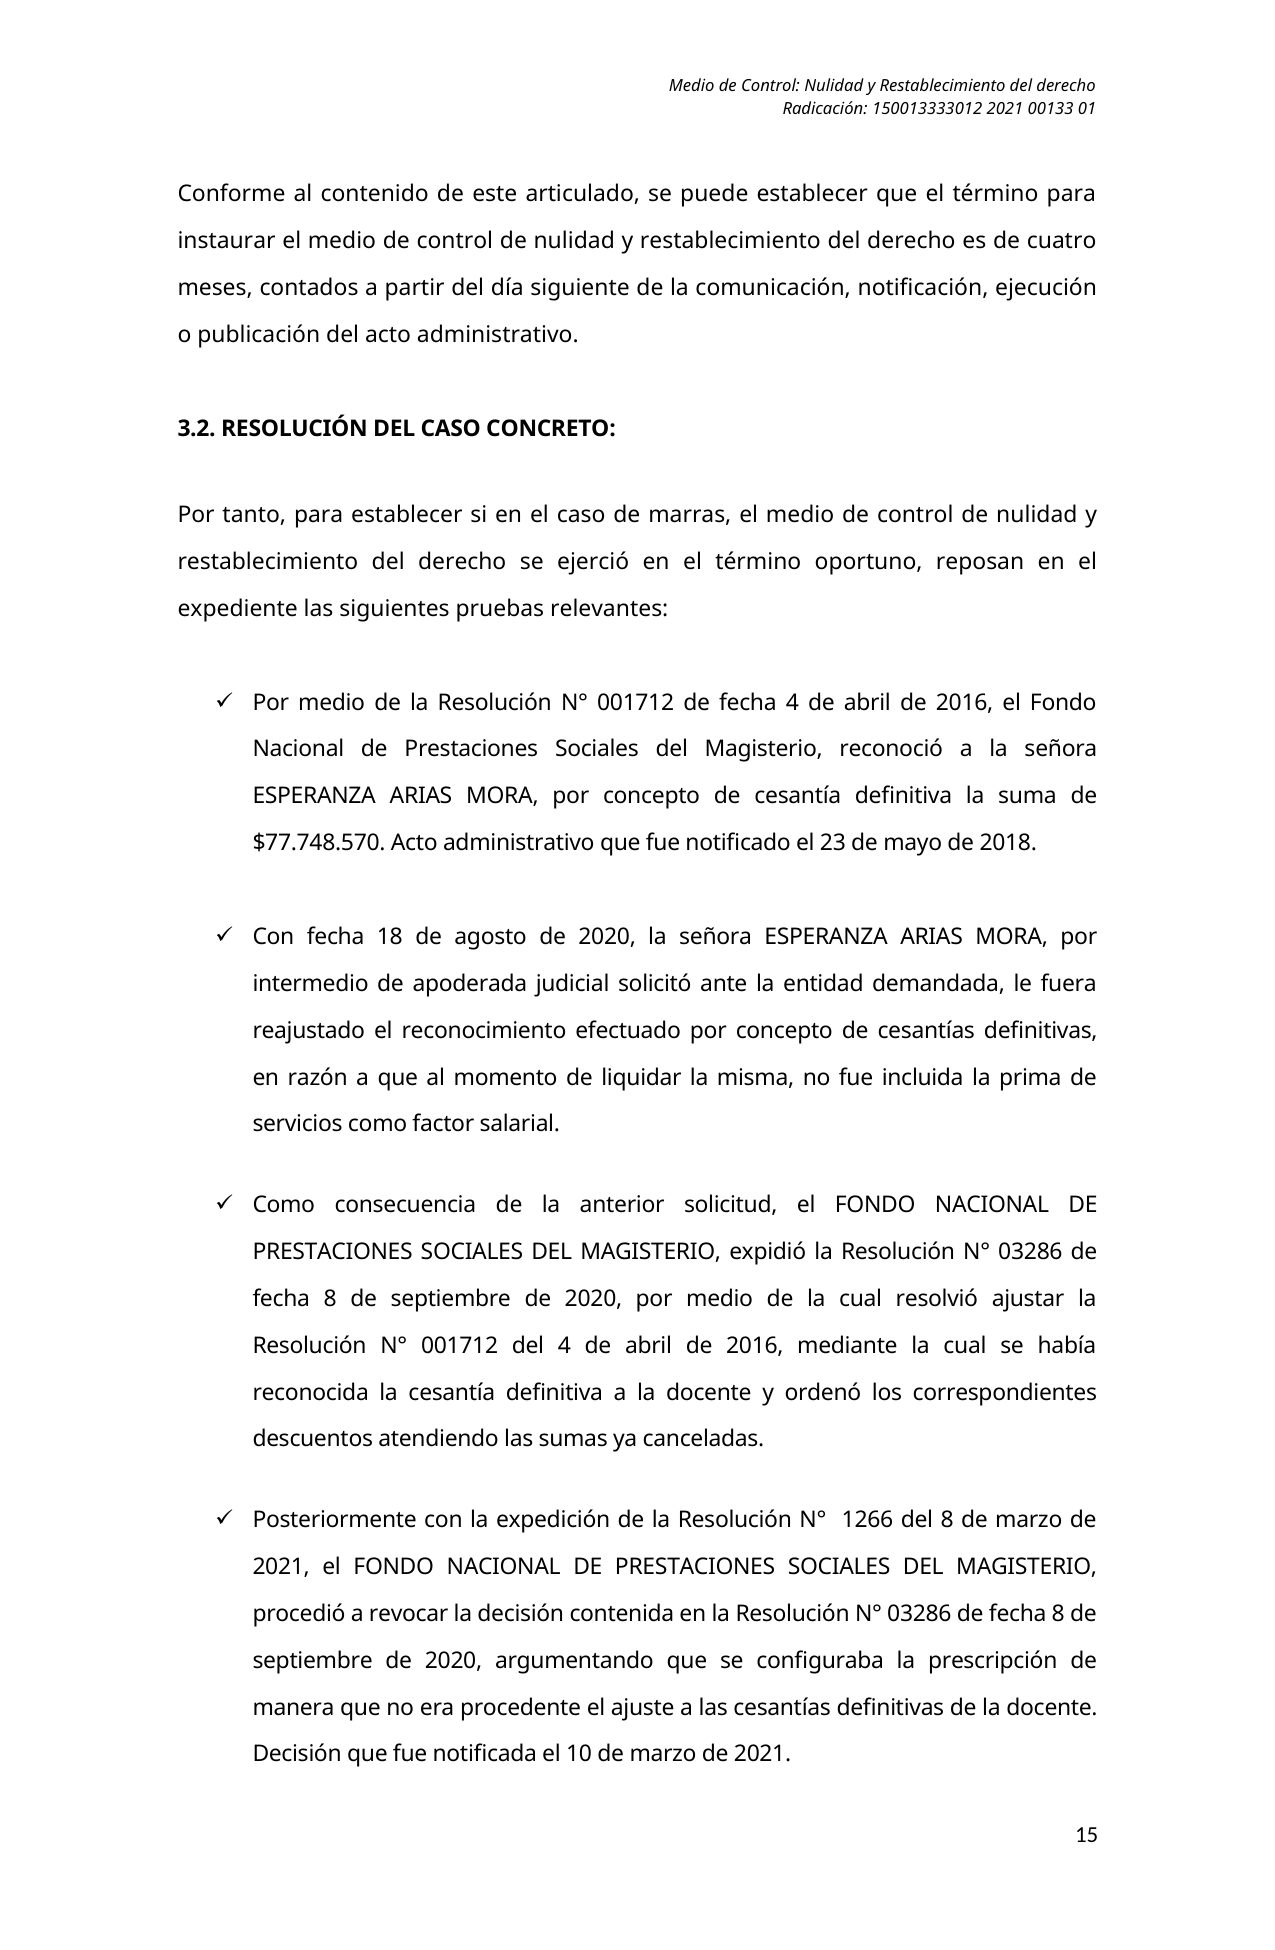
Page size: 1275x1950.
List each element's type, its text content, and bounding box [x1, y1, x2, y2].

text 3.2. RESOLUCIÓN DEL CASO CONCRETO: [177, 412, 1106, 443]
list Posteriormente con la expedición de la Resolución N° 1266 del 8 de marzo de 2021, el FONDO NACIONAL DE PRESTACIONES SOCIALES DEL MAGISTERIO, procedió a revocar la decisión contenida en la Resolución N° 03286 de fecha 8 de septiembre de 2020, argumentando que se configuraba la prescripción de manera que no era procedente el ajuste a las cesantías definitivas de la docente. Decisión que fue notificada el 10 de marzo de 2021. [215, 1503, 1098, 1768]
text Por tanto, para establecer si en el caso de marras, el medio de control de nulidad y restablecimiento del derecho se ejerció en el término oportuno, reposan en el expediente las siguientes pruebas relevantes: [177, 498, 1098, 623]
list Con fecha 18 de agosto de 2020, la señora ESPERANZA ARIAS MORA, por intermedio de apoderada judicial solicitó ante la entidad demandada, le fuera reajustado el reconocimiento efectuado por concepto de cesantías definitivas, en razón a que al momento de liquidar la misma, no fue incluida la prima de servicios como factor salarial. [215, 920, 1098, 1138]
text Conforme al contenido de este articulado, se puede establecer que el término para instaurar el medio de control de nulidad y restablecimiento del derecho es de cuatro meses, contados a partir del día siguiente de la comunicación, notificación, ejecución o publicación del acto administrativo. [177, 177, 1098, 349]
list Como consecuencia de la anterior solicitud, el FONDO NACIONAL DE PRESTACIONES SOCIALES DEL MAGISTERIO, expidió la Resolución N° 03286 de fecha 8 de septiembre de 2020, por medio de la cual resolvió ajustar la Resolución N° 001712 del 4 de abril de 2016, mediante la cual se había reconocida la cesantía definitiva a la docente y ordenó los correspondientes descuentos atendiendo las sumas ya canceladas. [215, 1188, 1098, 1453]
list Por medio de la Resolución N° 001712 de fecha 4 de abril de 2016, el Fondo Nacional de Prestaciones Sociales del Magisterio, reconoció a la señora ESPERANZA ARIAS MORA, por concepto de cesantía definitiva la suma de $77.748.570. Acto administrativo que fue notificado el 23 de mayo de 2018. [215, 685, 1098, 857]
